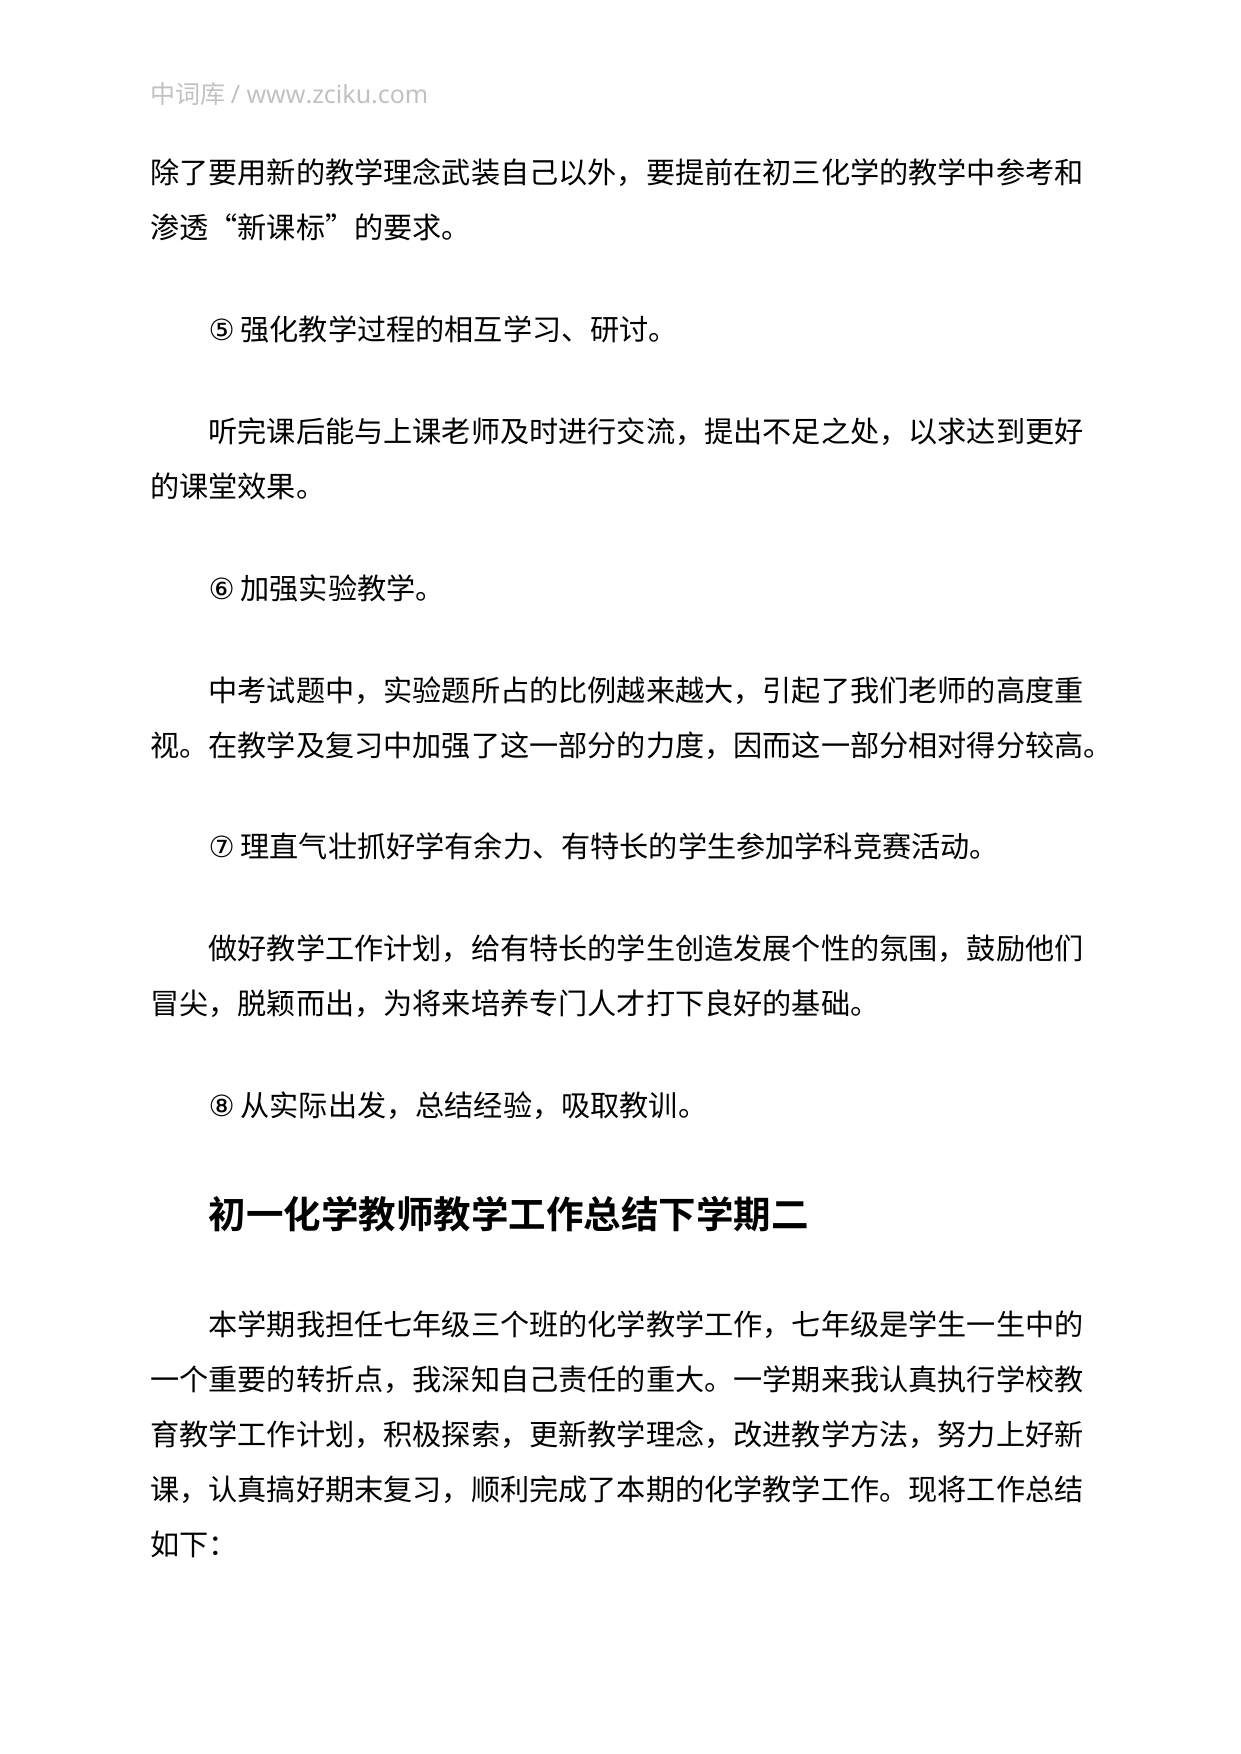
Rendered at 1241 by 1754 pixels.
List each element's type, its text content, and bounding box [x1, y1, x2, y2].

text ⑥加强实验教学。 [150, 565, 1090, 608]
text 中考试题中，实验题所占的比例越来越大，引起了我们老师的高度重视。在教学及复习中加强了这一部分的力度，因而这一部分相对得分较高。 [150, 667, 1090, 764]
text 做好教学工作计划，给有特长的学生创造发展个性的氛围，鼓励他们冒尖，脱颖而出，为将来培养专门人才打下良好的基础。 [150, 926, 1090, 1023]
text 本学期我担任七年级三个班的化学教学工作，七年级是学生一生中的一个重要的转折点，我深知自己责任的重大。一学期来我认真执行学校教育教学工作计划，积极探索，更新教学理念，改进教学方法，努力上好新课，认真搞好期末复习，顺利完成了本期的化学教学工作。现将工作总结如下： [150, 1302, 1090, 1564]
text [150, 150, 1090, 247]
text ⑧从实际出发，总结经验，吸取教训。 [150, 1083, 1090, 1125]
text 初一化学教师教学工作总结下学期二 [150, 1184, 1090, 1239]
text 听完课后能与上课老师及时进行交流，提出不足之处，以求达到更好的课堂效果。 [150, 409, 1090, 506]
text ⑦理直气壮抓好学有余力、有特长的学生参加学科竞赛活动。 [150, 824, 1090, 866]
text ⑤强化教学过程的相互学习、研讨。 [150, 307, 1090, 349]
